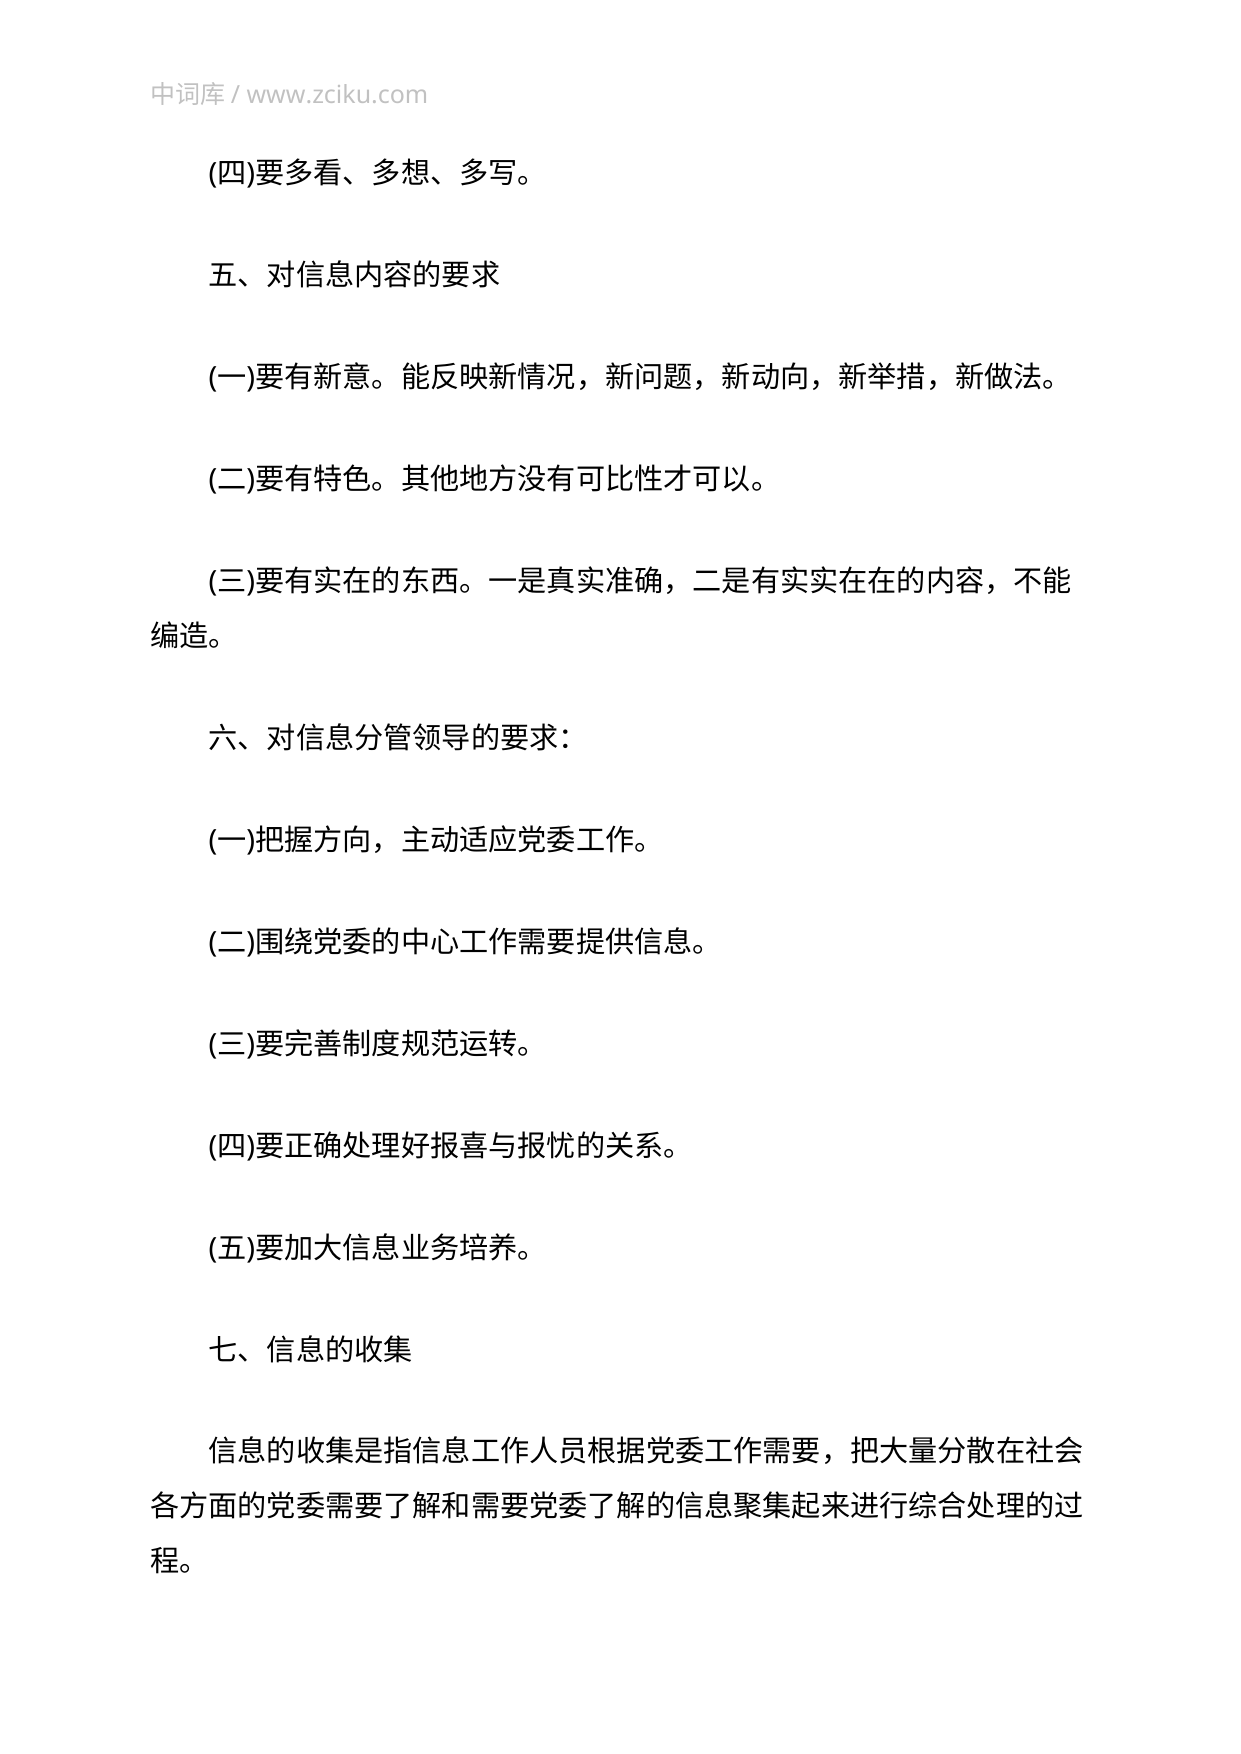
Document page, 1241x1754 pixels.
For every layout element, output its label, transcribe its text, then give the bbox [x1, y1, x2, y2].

text (三)要完善制度规范运转。 [150, 1020, 1090, 1063]
text (四)要正确处理好报喜与报忧的关系。 [150, 1122, 1090, 1164]
text (五)要加大信息业务培养。 [150, 1224, 1090, 1267]
text (三)要有实在的东西。一是真实准确，二是有实实在在的内容，不能编造。 [150, 558, 1090, 655]
text (二)围绕党委的中心工作需要提供信息。 [150, 918, 1090, 961]
text 信息的收集是指信息工作人员根据党委工作需要，把大量分散在社会各方面的党委需要了解和需要党委了解的信息聚集起来进行综合处理的过程。 [150, 1428, 1090, 1580]
text 五、对信息内容的要求 [150, 252, 1090, 294]
text (四)要多看、多想、多写。 [150, 150, 1090, 192]
text (一)把握方向，主动适应党委工作。 [150, 816, 1090, 859]
text (一)要有新意。能反映新情况，新问题，新动向，新举措，新做法。 [150, 354, 1090, 396]
text (二)要有特色。其他地方没有可比性才可以。 [150, 456, 1090, 498]
text 七、信息的收集 [150, 1326, 1090, 1368]
text 六、对信息分管领导的要求： [150, 714, 1090, 757]
